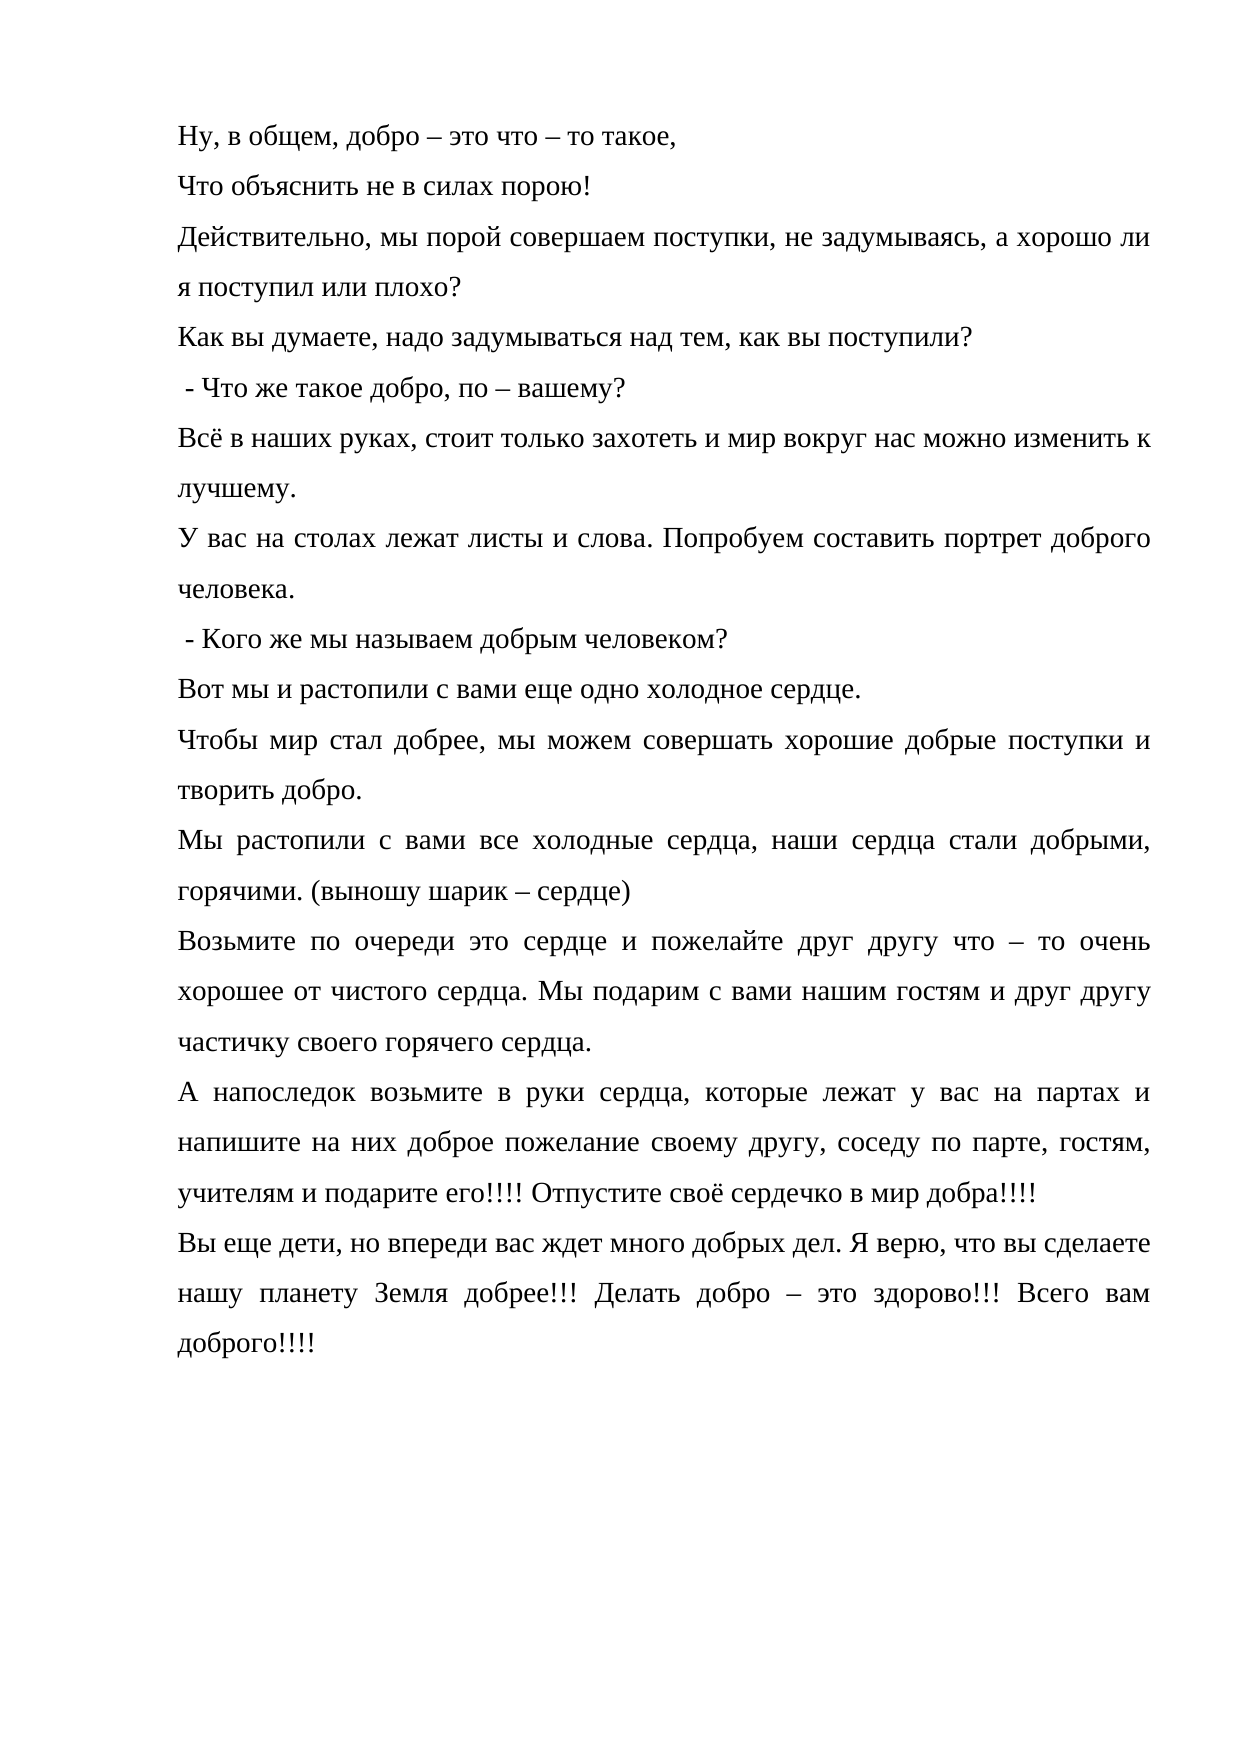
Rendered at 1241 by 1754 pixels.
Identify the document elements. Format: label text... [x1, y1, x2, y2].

text Чтобы мир стал добрее, мы можем совершать хорошие добрые поступки и творить добро. [177, 722, 1152, 806]
text Как вы думаете, надо задумываться над тем, как вы поступили? [177, 319, 1152, 353]
text - Кого же мы называем добрым человеком? [177, 621, 1152, 655]
text Всё в наших руках, стоит только захотеть и мир вокруг нас можно изменить к лучшему. [177, 420, 1152, 504]
text Возьмите по очереди это сердце и пожелайте друг другу что – то очень хорошее от чистого сердца. Мы подарим с вами нашим гостям и друг другу частичку своего горячего сердца. [177, 923, 1152, 1057]
text - Что же такое добро, по – вашему? [177, 370, 1152, 403]
text У вас на столах лежат листы и слова. Попробуем составить портрет доброго человека. [177, 521, 1152, 604]
text А напоследок возьмите в руки сердца, которые лежат у вас на партах и напишите на них доброе пожелание своему другу, соседу по парте, гостям, учителям и подарите его!!!! Отпустите своё сердечко в мир добра!!!! [177, 1074, 1152, 1208]
text Вы еще дети, но впереди вас ждет много добрых дел. Я верю, что вы сделаете нашу планету Земля добрее!!! Делать добро – это здорово!!! Всего вам доброго!!!! [177, 1225, 1152, 1359]
text Что объяснить не в силах порою! [177, 168, 1152, 202]
text Вот мы и растопили с вами еще одно холодное сердце. [177, 672, 1152, 705]
text Ну, в общем, добро – это что – то такое, [177, 118, 1152, 152]
text Действительно, мы порой совершаем поступки, не задумываясь, а хорошо ли я поступил или плохо? [177, 219, 1152, 303]
text Мы растопили с вами все холодные сердца, наши сердца стали добрыми, горячими. (выношу шарик – сердце) [177, 822, 1152, 906]
